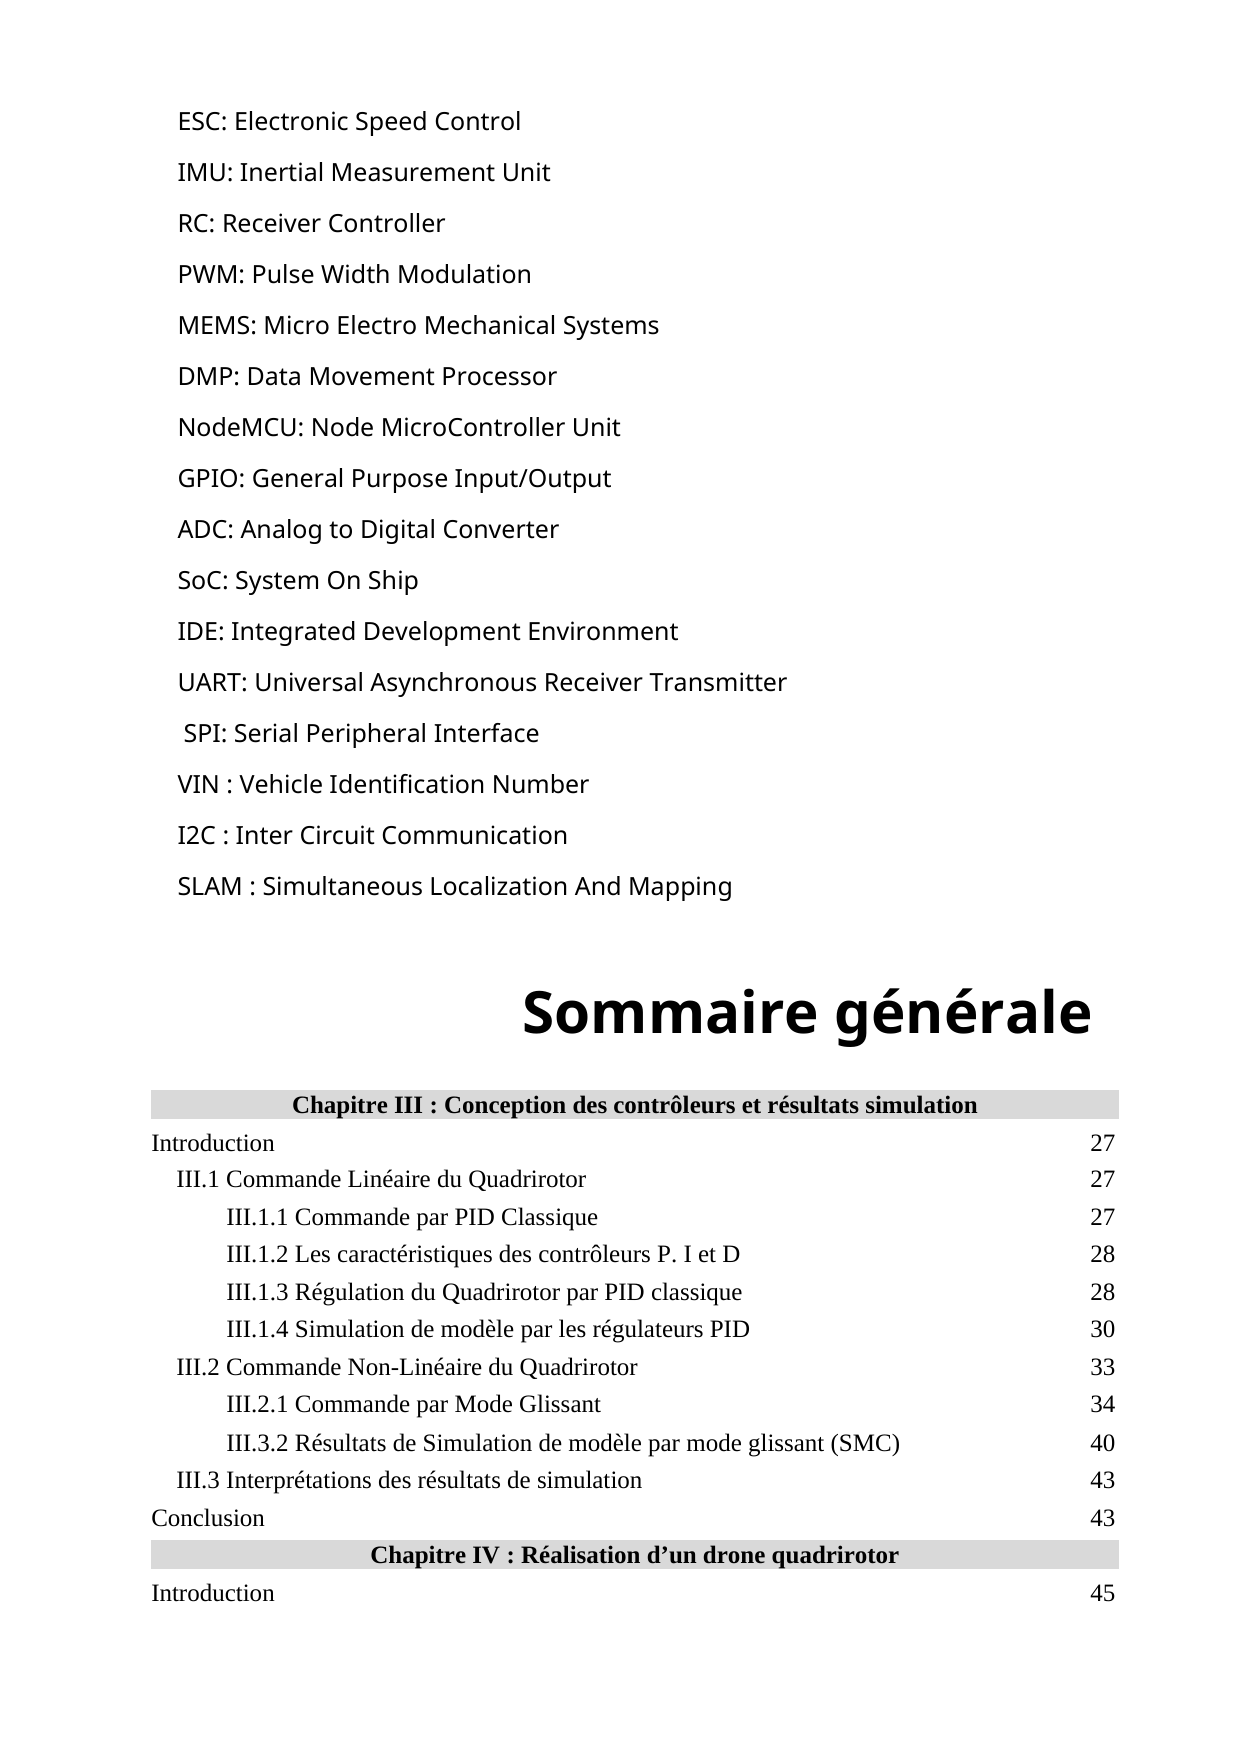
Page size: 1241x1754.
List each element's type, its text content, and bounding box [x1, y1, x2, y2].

table_cell III.2.1 Commande par Mode Glissant [140, 1389, 1079, 1428]
table_cell III.1.2 Les caractéristiques des contrôleurs P. I et D [140, 1239, 1079, 1277]
text I2C : Inter Circuit Communication [177, 818, 1092, 852]
table_cell III.1.3 Régulation du Quadrirotor par PID classique [140, 1277, 1079, 1314]
text PWM: Pulse Width Modulation [177, 257, 1092, 291]
text MEMS: Micro Electro Mechanical Systems [177, 308, 1092, 342]
table_cell III.1.4 Simulation de modèle par les régulateurs PID [140, 1314, 1079, 1352]
text SLAM : Simultaneous Localization And Mapping [177, 869, 1092, 903]
table_cell 30 [1079, 1314, 1130, 1352]
table_cell III.3 Interprétations des résultats de simulation [140, 1465, 1079, 1503]
table_cell III.3.2 Résultats de Simulation de modèle par mode glissant (SMC) [140, 1428, 1079, 1465]
table_cell 28 [1079, 1277, 1130, 1314]
table_cell 43 [1079, 1503, 1130, 1540]
table_cell 40 [1079, 1428, 1130, 1465]
text UART: Universal Asynchronous Receiver Transmitter [177, 665, 1092, 699]
text ADC: Analog to Digital Converter [177, 512, 1092, 546]
text RC: Receiver Controller [177, 206, 1092, 239]
table_cell Chapitre IV : Réalisation d’un drone quadrirotor [140, 1540, 1130, 1578]
table_cell III.1.1 Commande par PID Classique [140, 1202, 1079, 1239]
text Sommaire générale [177, 971, 1092, 1051]
table_cell 27 [1079, 1164, 1130, 1202]
table_cell Introduction [140, 1128, 1079, 1164]
text SoC: System On Ship [177, 563, 1092, 597]
table_header Chapitre III : Conception des contrôleurs et résultats simulation [140, 1090, 1130, 1128]
table_cell 45 [1079, 1578, 1130, 1615]
table_cell Introduction [140, 1578, 1079, 1615]
table_cell 33 [1079, 1352, 1130, 1389]
table_cell III.2 Commande Non-Linéaire du Quadrirotor [140, 1352, 1079, 1389]
text ESC: Electronic Speed Control [177, 103, 1092, 137]
text IDE: Integrated Development Environment [177, 614, 1092, 648]
table_cell 28 [1079, 1239, 1130, 1277]
text GPIO: General Purpose Input/Output [177, 461, 1092, 495]
table_cell 34 [1079, 1389, 1130, 1428]
text NodeMCU: Node MicroController Unit [177, 410, 1092, 444]
table_cell III.1 Commande Linéaire du Quadrirotor [140, 1164, 1079, 1202]
text SPI: Serial Peripheral Interface [177, 716, 1092, 750]
text VIN : Vehicle Identification Number [177, 767, 1092, 801]
table_cell 27 [1079, 1202, 1130, 1239]
text IMU: Inertial Measurement Unit [177, 154, 1092, 188]
table_cell 43 [1079, 1465, 1130, 1503]
text DMP: Data Movement Processor [177, 359, 1092, 393]
table_cell Conclusion [140, 1503, 1079, 1540]
table_cell 27 [1079, 1128, 1130, 1164]
